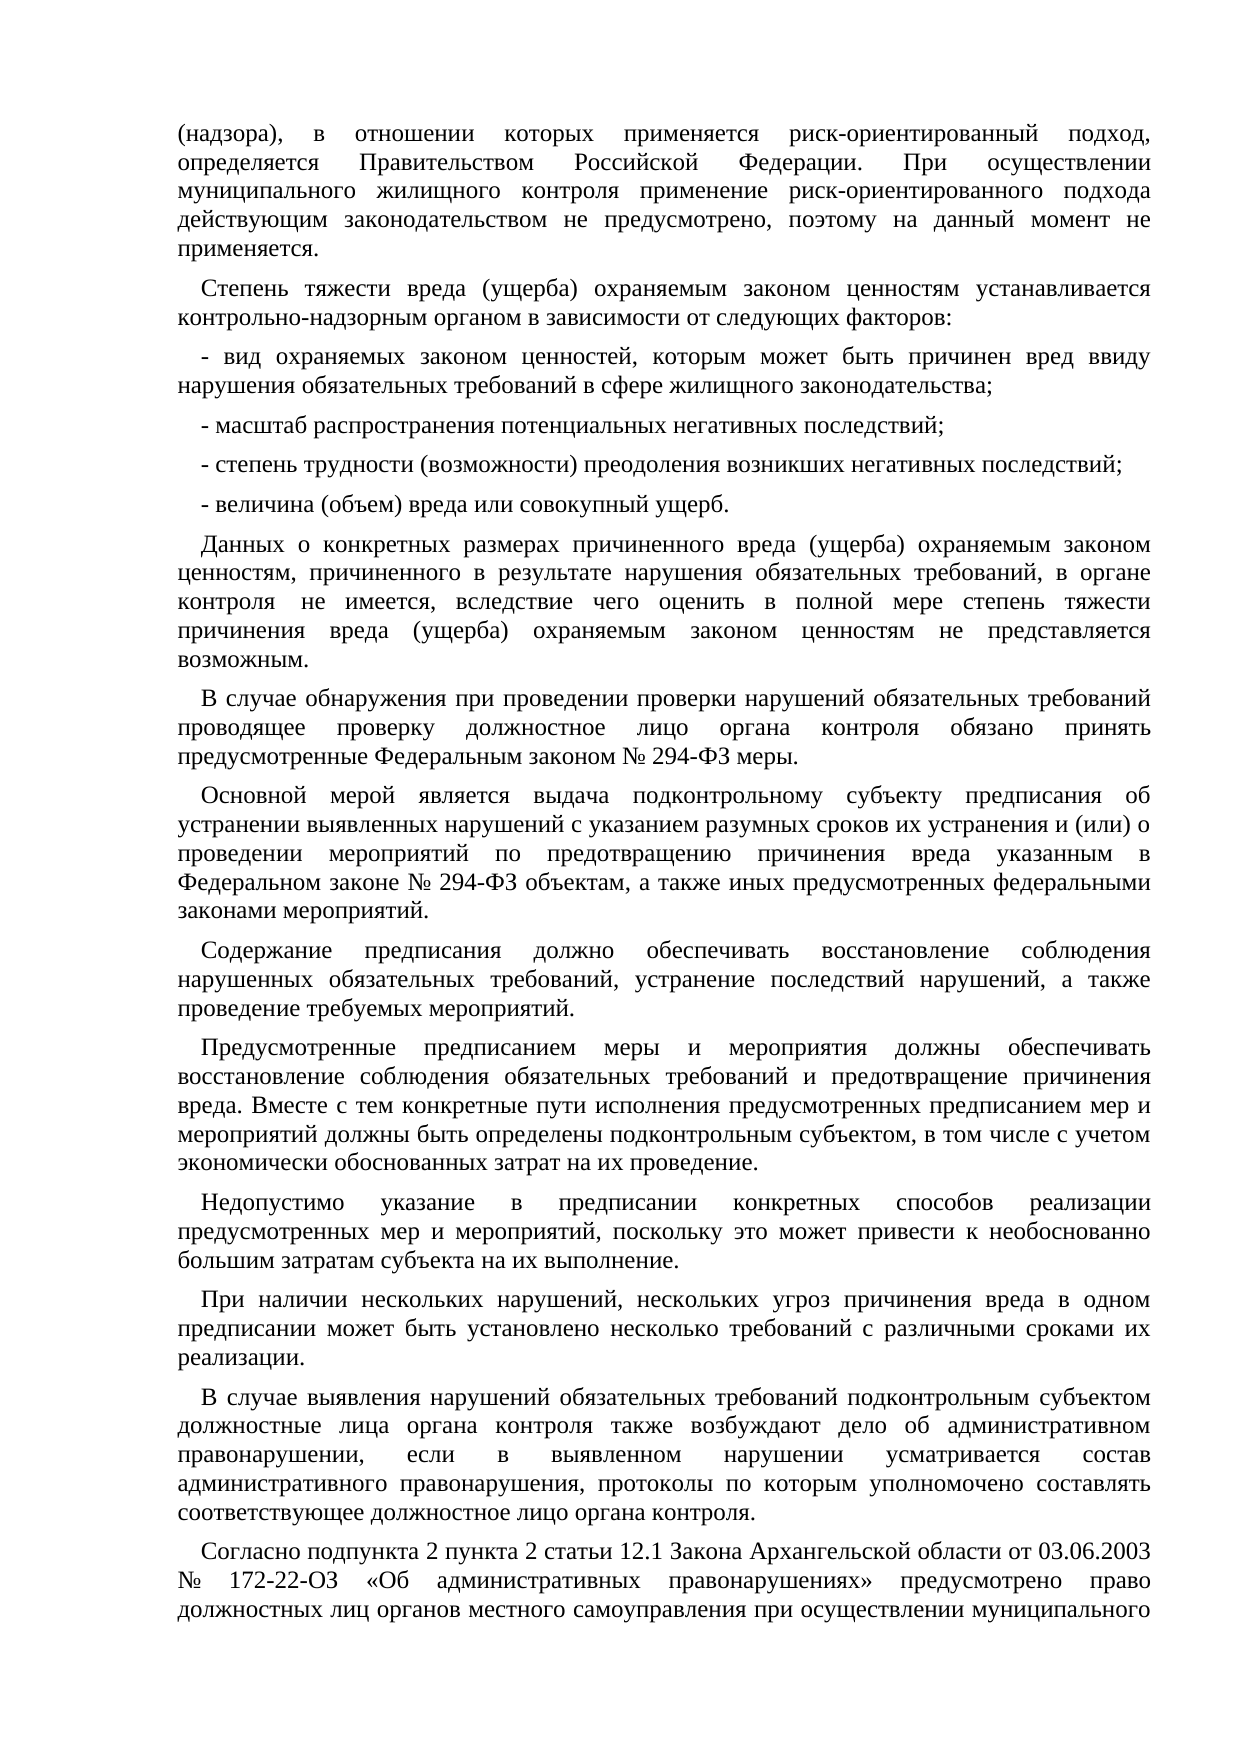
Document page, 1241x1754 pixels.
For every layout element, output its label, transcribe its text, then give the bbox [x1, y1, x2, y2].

text В случае выявления нарушений обязательных требований подконтрольным субъектом должностные лица органа контроля также возбуждают дело об административном правонарушении, если в выявленном нарушении усматривается состав административного правонарушения, протоколы по которым уполномочено составлять соответствующее должностное лицо органа контроля. [177, 1382, 1152, 1525]
text - масштаб распространения потенциальных негативных последствий; [177, 410, 1152, 438]
text Содержание предписания должно обеспечивать восстановление соблюдения нарушенных обязательных требований, устранение последствий нарушений, а также проведение требуемых мероприятий. [177, 935, 1152, 1022]
text В случае обнаружения при проведении проверки нарушений обязательных требований проводящее проверку должностное лицо органа контроля обязано принять предусмотренные Федеральным законом № 294-ФЗ меры. [177, 683, 1152, 770]
text - вид охраняемых законом ценностей, которым может быть причинен вред ввиду нарушения обязательных требований в сфере жилищного законодательства; [177, 341, 1152, 399]
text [177, 118, 1152, 262]
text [177, 1536, 1152, 1622]
text - степень трудности (возможности) преодоления возникших негативных последствий; [177, 449, 1152, 478]
text При наличии нескольких нарушений, нескольких угроз причинения вреда в одном предписании может быть установлено несколько требований с различными сроками их реализации. [177, 1284, 1152, 1371]
text Предусмотренные предписанием меры и мероприятия должны обеспечивать восстановление соблюдения обязательных требований и предотвращение причинения вреда. Вместе с тем конкретные пути исполнения предусмотренных предписанием мер и мероприятий должны быть определены подконтрольным субъектом, в том числе с учетом экономически обоснованных затрат на их проведение. [177, 1032, 1152, 1176]
text - величина (объем) вреда или совокупный ущерб. [177, 489, 1152, 518]
text Основной мерой является выдача подконтрольному субъекту предписания об устранении выявленных нарушений с указанием разумных сроков их устранения и (или) о проведении мероприятий по предотвращению причинения вреда указанным в Федеральном законе № 294-ФЗ объектам, а также иных предусмотренных федеральными законами мероприятий. [177, 781, 1152, 924]
text Недопустимо указание в предписании конкретных способов реализации предусмотренных мер и мероприятий, поскольку это может привести к необоснованно большим затратам субъекта на их выполнение. [177, 1187, 1152, 1273]
text Данных о конкретных размерах причиненного вреда (ущерба) охраняемым законом ценностям, причиненного в результате нарушения обязательных требований, в органе контроля не имеется, вследствие чего оценить в полной мере степень тяжести причинения вреда (ущерба) охраняемым законом ценностям не представляется возможным. [177, 529, 1152, 672]
text Степень тяжести вреда (ущерба) охраняемым законом ценностям устанавливается контрольно-надзорным органом в зависимости от следующих факторов: [177, 273, 1152, 330]
